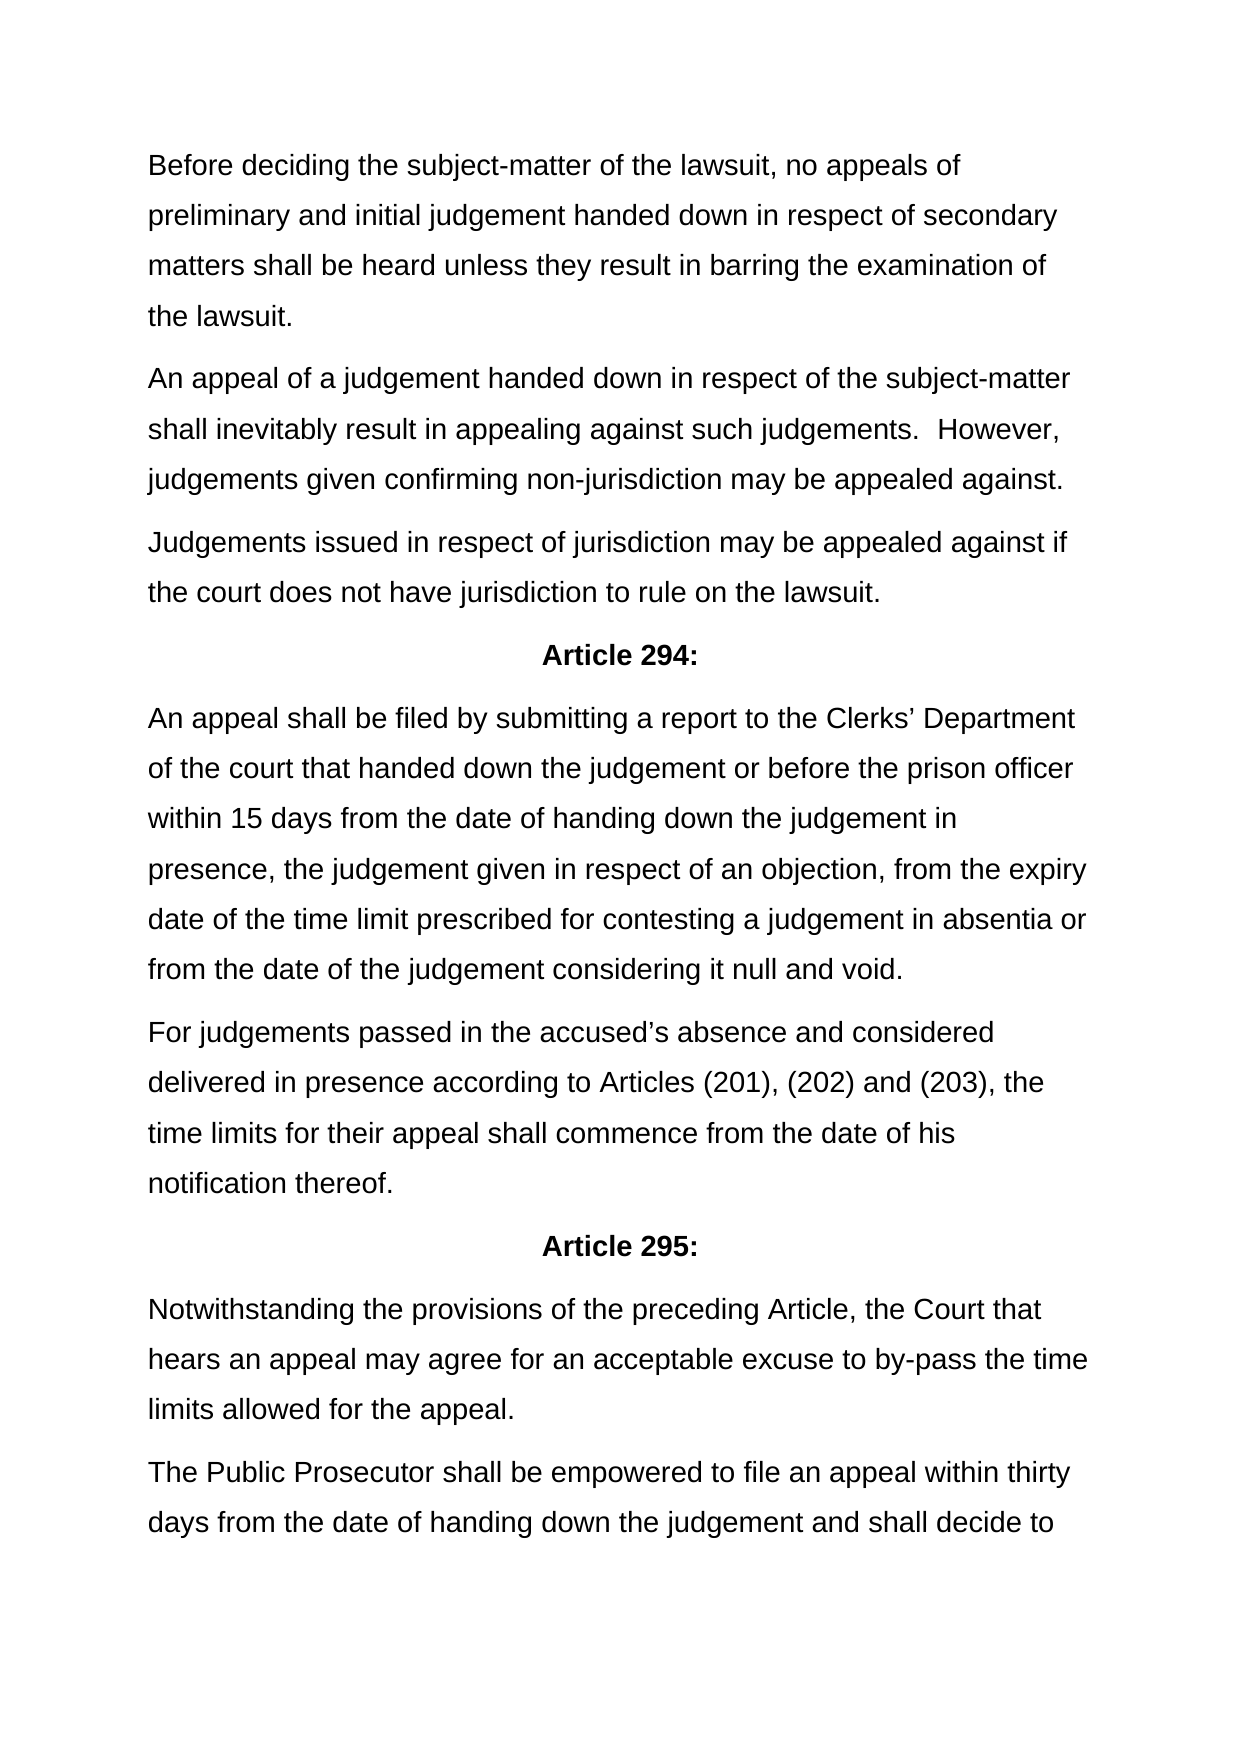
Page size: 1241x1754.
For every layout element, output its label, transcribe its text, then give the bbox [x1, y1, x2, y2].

text Article 295: [148, 1229, 1093, 1262]
text Article 294: [148, 638, 1093, 671]
text For judgements passed in the accused’s absence and considered delivered in presence according to Articles (201), (202) and (203), the time limits for their appeal shall commence from the date of his notification thereof. [148, 1015, 1093, 1199]
text An appeal of a judgement handed down in respect of the subject-matter shall inevitably result in appealing against such judgements. However, judgements given confirming non-jurisdiction may be appealed against. [148, 361, 1093, 496]
text An appeal shall be filed by submitting a report to the Clerks’ Department of the court that handed down the judgement or before the prison officer within 15 days from the date of handing down the judgement in presence, the judgement given in respect of an objection, from the expiry date of the time limit prescribed for contesting a judgement in absentia or from the date of the judgement considering it null and void. [148, 701, 1093, 986]
text Judgements issued in respect of jurisdiction may be appealed against if the court does not have jurisdiction to rule on the lawsuit. [148, 525, 1093, 609]
text Notwithstanding the provisions of the preceding Article, the Court that hears an appeal may agree for an acceptable excuse to by-pass the time limits allowed for the appeal. [148, 1292, 1093, 1426]
text Before deciding the subject-matter of the lawsuit, no appeals of preliminary and initial judgement handed down in respect of secondary matters shall be heard unless they result in barring the examination of the lawsuit. [148, 148, 1093, 332]
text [148, 1455, 1093, 1539]
